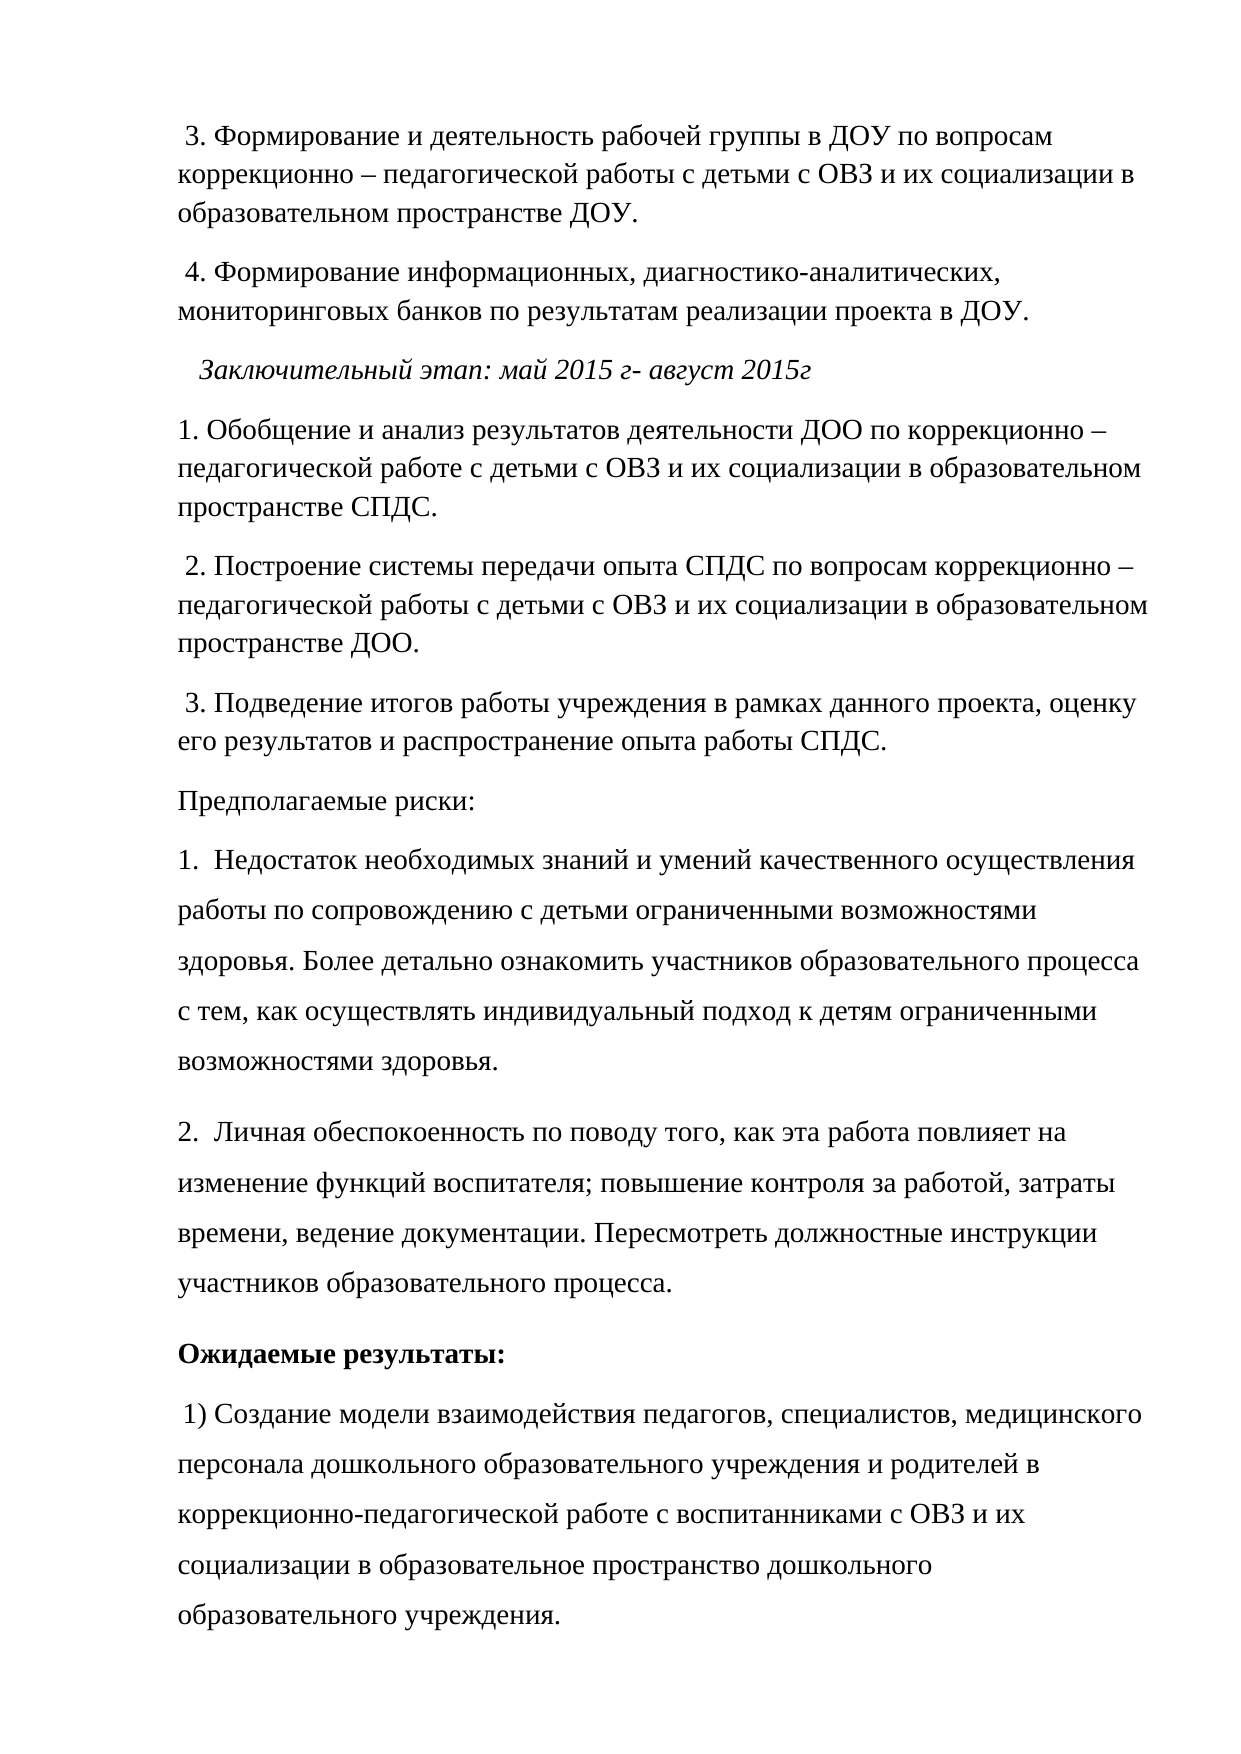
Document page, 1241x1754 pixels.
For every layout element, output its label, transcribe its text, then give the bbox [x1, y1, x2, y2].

text Заключительный этап: май 2015 г- август 2015г [177, 352, 1152, 386]
text 1) Создание модели взаимодействия педагогов, специалистов, медицинского персонала дошкольного образовательного учреждения и родителей в коррекционно-педагогической работе с воспитанниками с ОВЗ и их социализации в образовательное пространство дошкольного образовательного учреждения. [177, 1396, 1152, 1631]
text 2. Личная обеспокоенность по поводу того, как эта работа повлияет на изменение функций воспитателя; повышение контроля за работой, затраты времени, ведение документации. Пересмотреть должностные инструкции участников образовательного процесса. [177, 1114, 1152, 1299]
text Предполагаемые риски: [177, 783, 1152, 816]
text 1. Обобщение и анализ результатов деятельности ДОО по коррекционно – педагогической работе с детьми с ОВЗ и их социализации в образовательном пространстве СПДС. [177, 412, 1152, 522]
text 3. Подведение итогов работы учреждения в рамках данного проекта, оценку его результатов и распространение опыта работы СПДС. [177, 685, 1152, 757]
text 4. Формирование информационных, диагностико-аналитических, мониторинговых банков по результатам реализации проекта в ДОУ. [177, 254, 1152, 327]
text 3. Формирование и деятельность рабочей группы в ДОУ по вопросам коррекционно – педагогической работы с детьми с ОВЗ и их социализации в образовательном пространстве ДОУ. [177, 118, 1152, 229]
text Ожидаемые результаты: [177, 1337, 1152, 1370]
text 1. Недостаток необходимых знаний и умений качественного осуществления работы по сопровождению с детьми ограниченными возможностями здоровья. Более детально ознакомить участников образовательного процесса с тем, как осуществлять индивидуальный подход к детям ограниченными возможностями здоровья. [177, 842, 1152, 1077]
text 2. Построение системы передачи опыта СПДС по вопросам коррекционно – педагогической работы с детьми с ОВЗ и их социализации в образовательном пространстве ДОО. [177, 548, 1152, 659]
